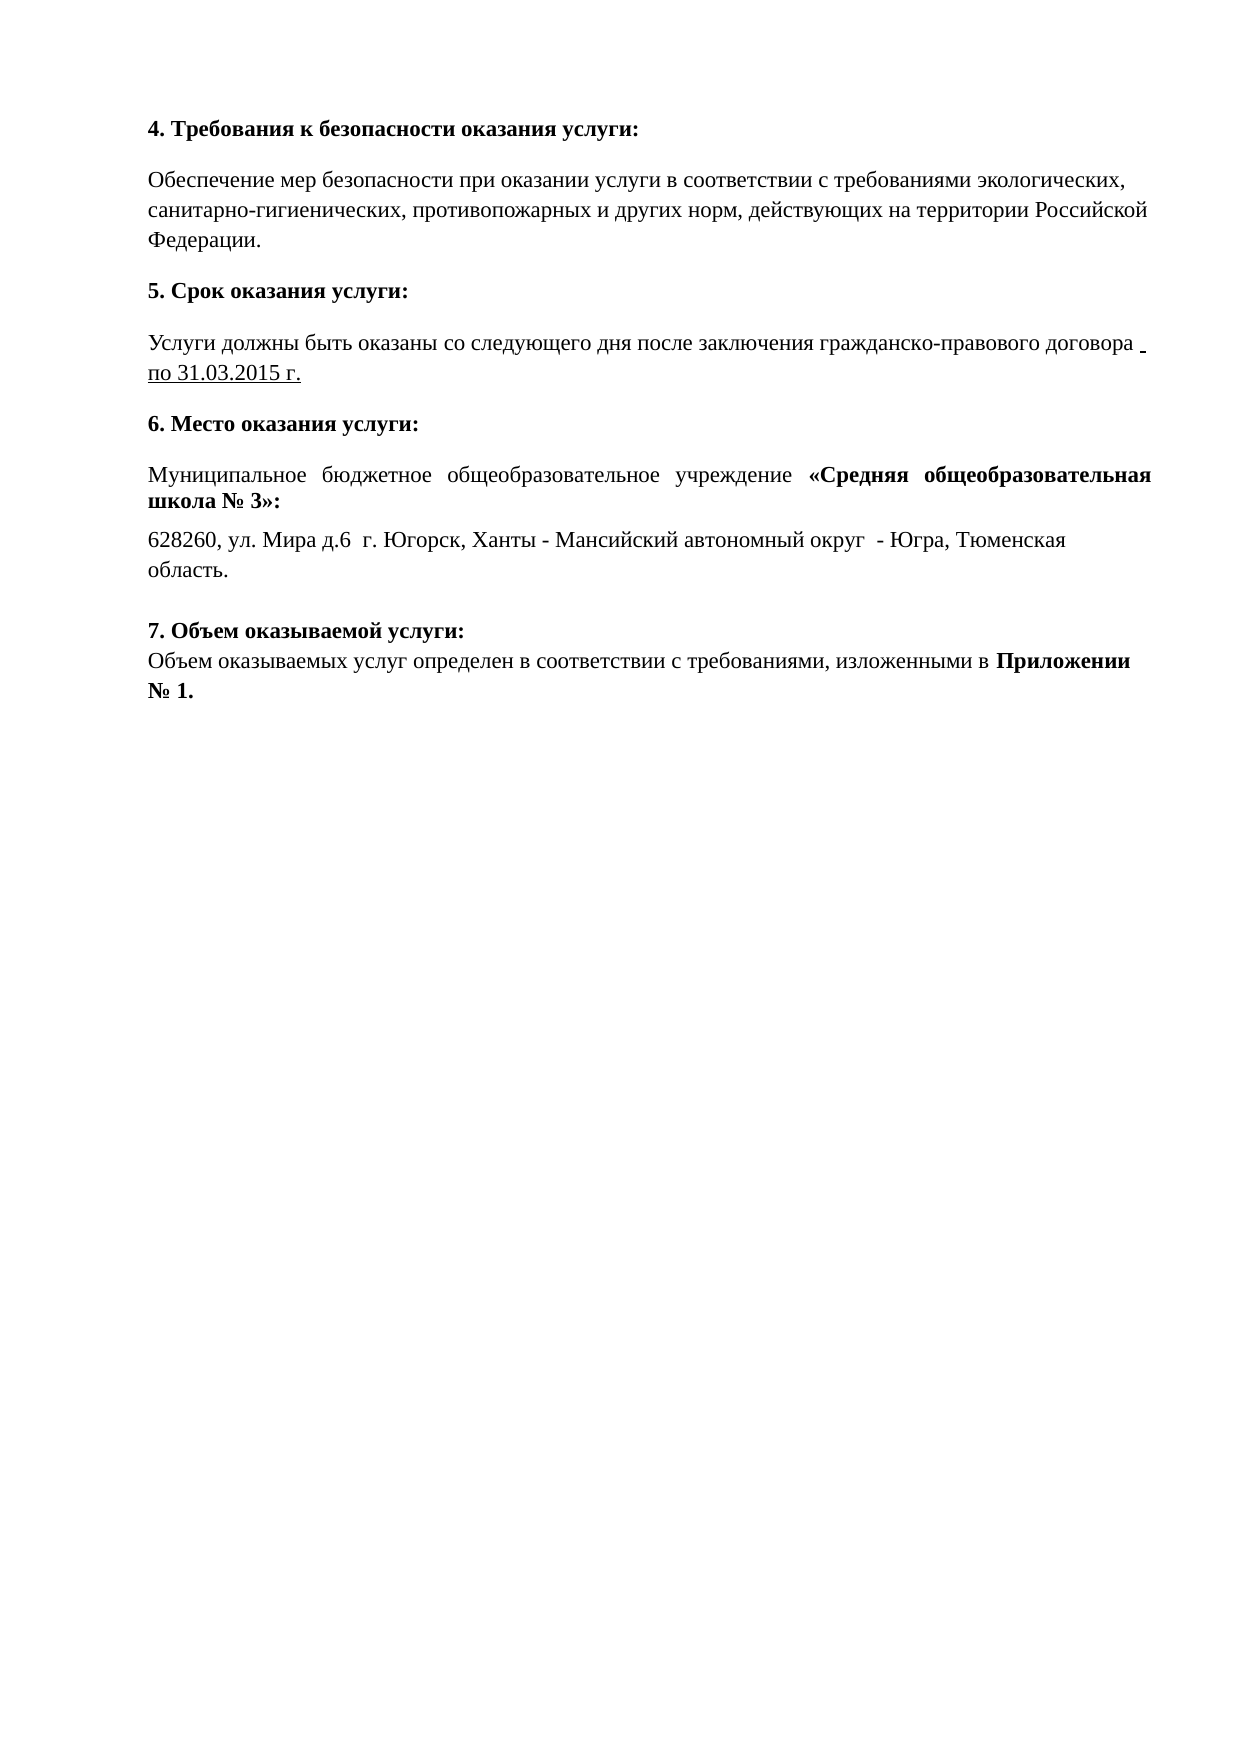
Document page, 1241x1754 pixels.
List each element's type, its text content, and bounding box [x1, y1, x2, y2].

text 5. Срок оказания услуги: [148, 277, 1152, 304]
text Обеспечение мер безопасности при оказании услуги в соответствии с требованиями экологических, санитарно-гигиенических, противопожарных и других норм, действующих на территории Российской Федерации. [148, 166, 1152, 253]
text 4. Требования к безопасности оказания услуги: [148, 115, 1152, 141]
text 7. Объем оказываемой услуги: [148, 617, 1152, 643]
text Услуги должны быть оказаны со следующего дня после заключения гражданско-правового договора по 31.03.2015 г. [148, 328, 1152, 385]
text Муниципальное бюджетное общеобразовательное учреждение «Средняя общеобразовательная школа № 3»: [148, 461, 1152, 513]
text Объем оказываемых услуг определен в соответствии с требованиями, изложенными в Приложении № 1. [148, 647, 1152, 703]
text 628260, ул. Мира д.6 г. Югорск, Ханты - Мансийский автономный округ - Югра, Тюменская область. [148, 526, 1152, 583]
text 6. Место оказания услуги: [148, 410, 1152, 436]
